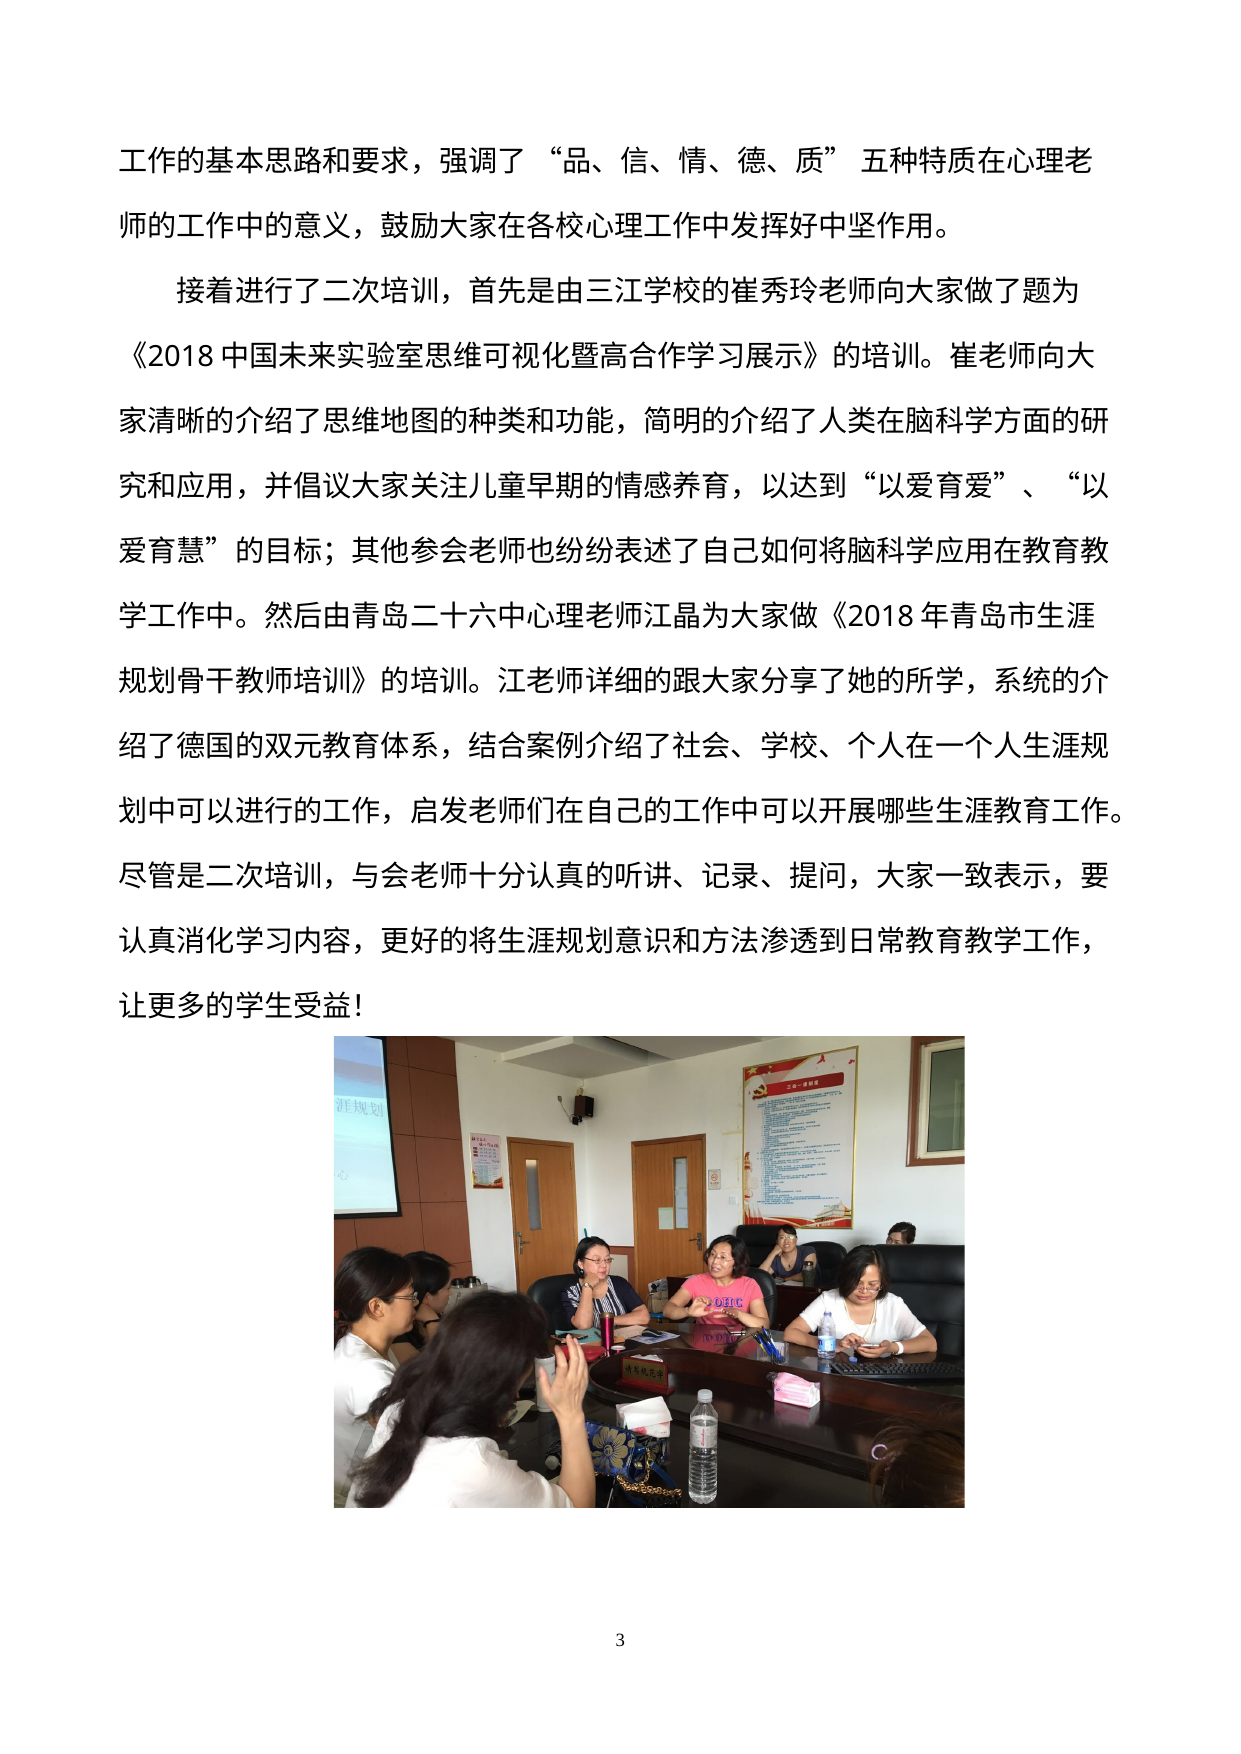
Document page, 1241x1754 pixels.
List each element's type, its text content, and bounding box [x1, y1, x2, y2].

text 接着进行了二次培训，首先是由三江学校的老师向大家做了题为《2018中国未来实验室思维可视化暨高合作学习展示》的培训。崔老师向大家清晰的介绍了思维地图的种类和功能，简明的介绍了人类在脑科学方面的研究和应用，并倡议大家关注儿童早期的情感养育，以达到“以爱育爱”、“以爱育慧”的目标；其他参会老师也纷纷表述了自己如何将脑科学应用在教育教学工作中。然后由青岛二十六中心理老师江晶为大家做《2018年青岛市生涯规划骨干教师培训》的培训。江老师详细的跟大家分享了她的所学，系统的介绍了德国的双元教育体系，结合案例介绍了社会、学校、个人在一个人生涯规划中可以进行的工作，启发老师们在自己的工作中可以开展哪些生涯教育工作。尽管是二次培训，与会老师十分认真的听讲、记录、提问，大家一致表示，要认真消化学习内容，更好的将生涯规划意识和方法渗透到日常教育教学工作，让更多的学生受益！ [118, 256, 1122, 1036]
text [118, 126, 1122, 256]
picture [333, 1036, 965, 1508]
